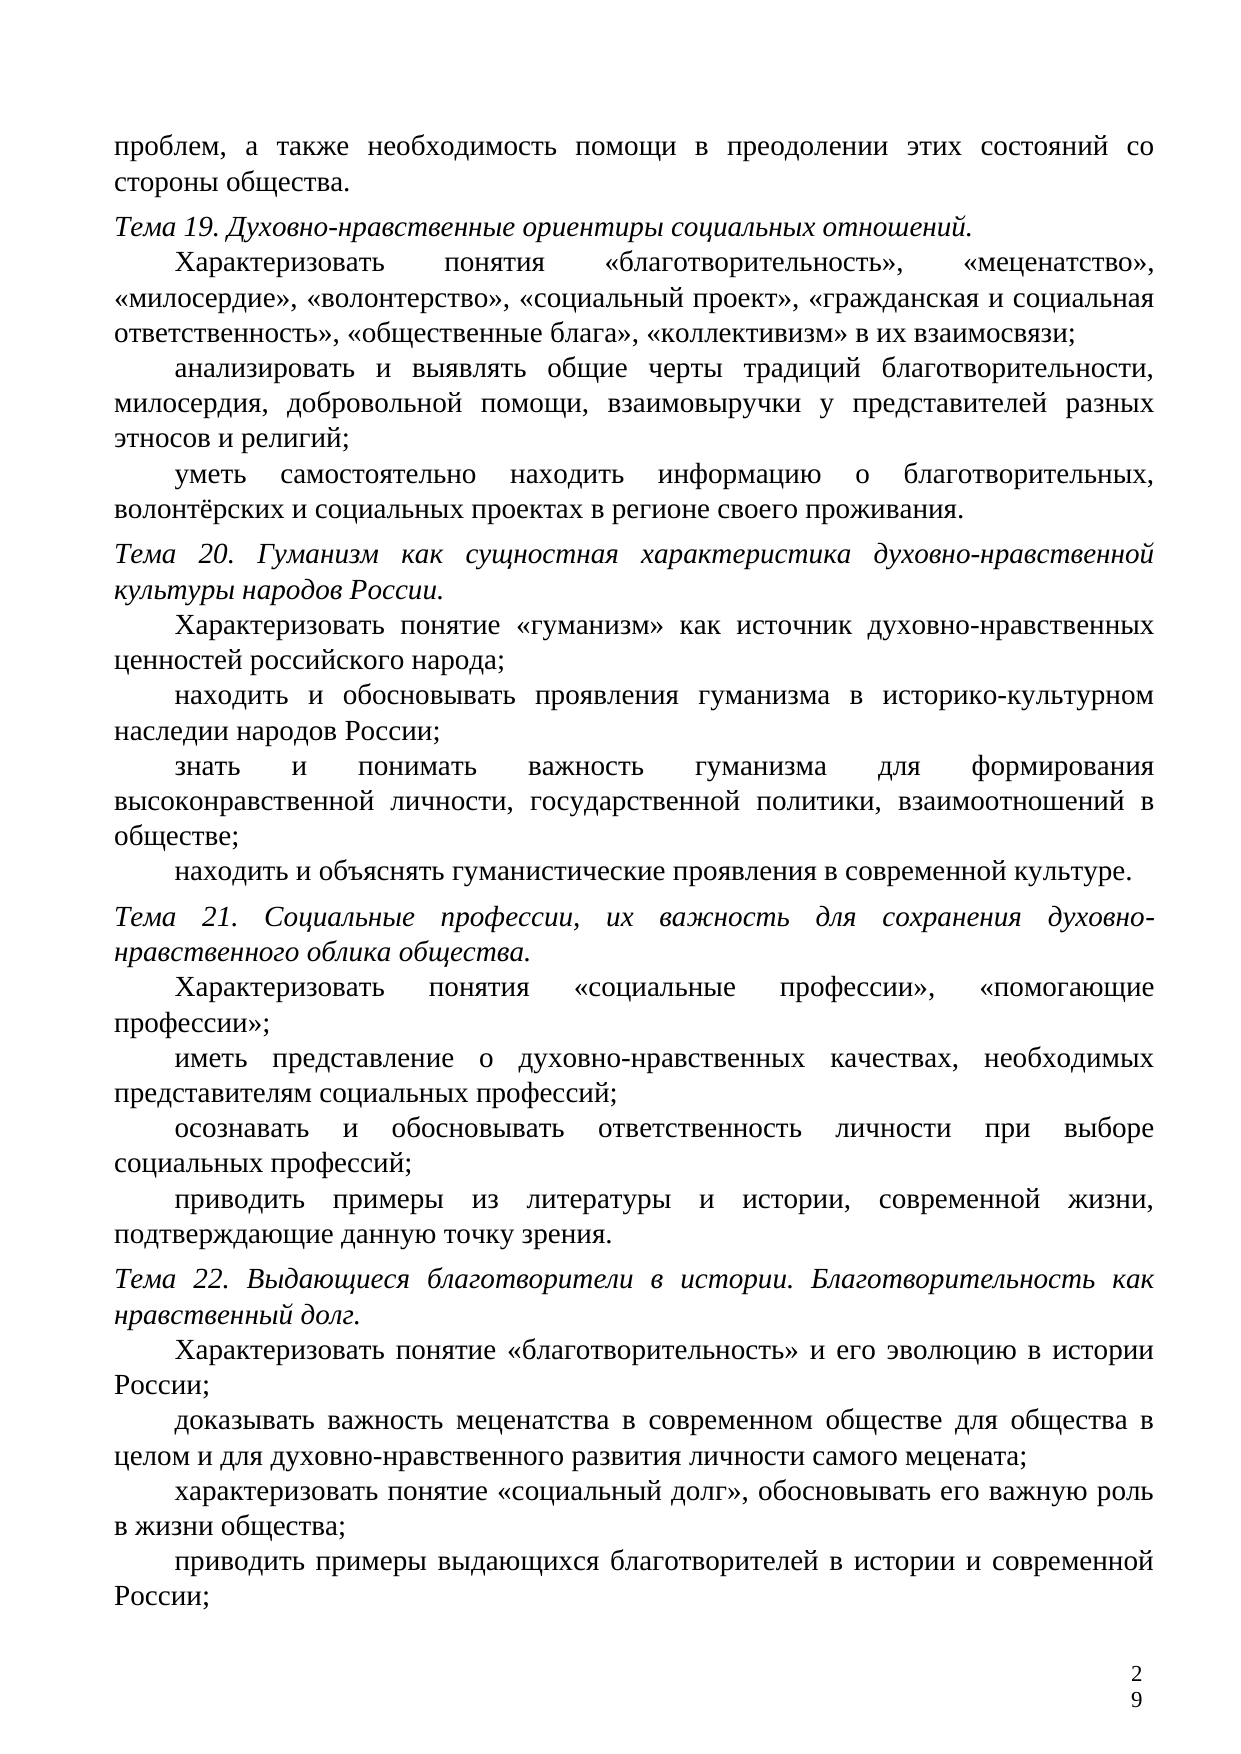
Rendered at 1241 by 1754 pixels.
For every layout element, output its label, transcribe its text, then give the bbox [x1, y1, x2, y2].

text приводить примеры выдающихся благотворителей в истории и современной России; [114, 1543, 1155, 1612]
text Характеризовать понятия «благотворительность», «меценатство», «милосердие», «волонтерство», «социальный проект», «гражданская и социальная ответственность», «общественные блага», «коллективизм» в их взаимосвязи; [114, 244, 1155, 348]
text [114, 128, 1155, 197]
text Характеризовать понятие «благотворительность» и его эволюцию в истории России; [114, 1332, 1155, 1401]
text характеризовать понятие «социальный долг», обосновывать его важную роль в жизни общества; [114, 1473, 1155, 1542]
text Характеризовать понятие «гуманизм» как источник духовно-нравственных ценностей российского народа; [114, 607, 1155, 676]
text Характеризовать понятия «социальные профессии», «помогающие профессии»; [114, 969, 1155, 1038]
text знать и понимать важность гуманизма для формирования высоконравственной личности, государственной политики, взаимоотношений в обществе; [114, 748, 1155, 852]
text Тема 21. Социальные профессии, их важность для сохранения духовнонравственного облика общества. [114, 899, 1155, 968]
text доказывать важность меценатства в современном обществе для общества в целом и для духовно-нравственного развития личности самого мецената; [114, 1402, 1155, 1471]
text Тема 19. Духовно-нравственные ориентиры социальных отношений. [114, 209, 1155, 243]
text осознавать и обосновывать ответственность личности при выборе социальных профессий; [114, 1110, 1155, 1179]
text уметь самостоятельно находить информацию о благотворительных, волонтёрских и социальных проектах в регионе своего проживания. [114, 456, 1155, 524]
text анализировать и выявлять общие черты традиций благотворительности, милосердия, добровольной помощи, взаимовыручки у представителей разных этносов и религий; [114, 350, 1155, 454]
text Тема 20. Гуманизм как сущностная характеристика духовно-нравственной культуры народов России. [114, 537, 1155, 605]
text находить и обосновывать проявления гуманизма в историко-культурном наследии народов России; [114, 677, 1155, 746]
text приводить примеры из литературы и истории, современной жизни, подтверждающие данную точку зрения. [114, 1181, 1155, 1249]
text Тема 22. Выдающиеся благотворители в истории. Благотворительность как нравственный долг. [114, 1262, 1155, 1330]
text иметь представление о духовно-нравственных качествах, необходимых представителям социальных профессий; [114, 1040, 1155, 1109]
text находить и объяснять гуманистические проявления в современной культуре. [114, 853, 1155, 887]
